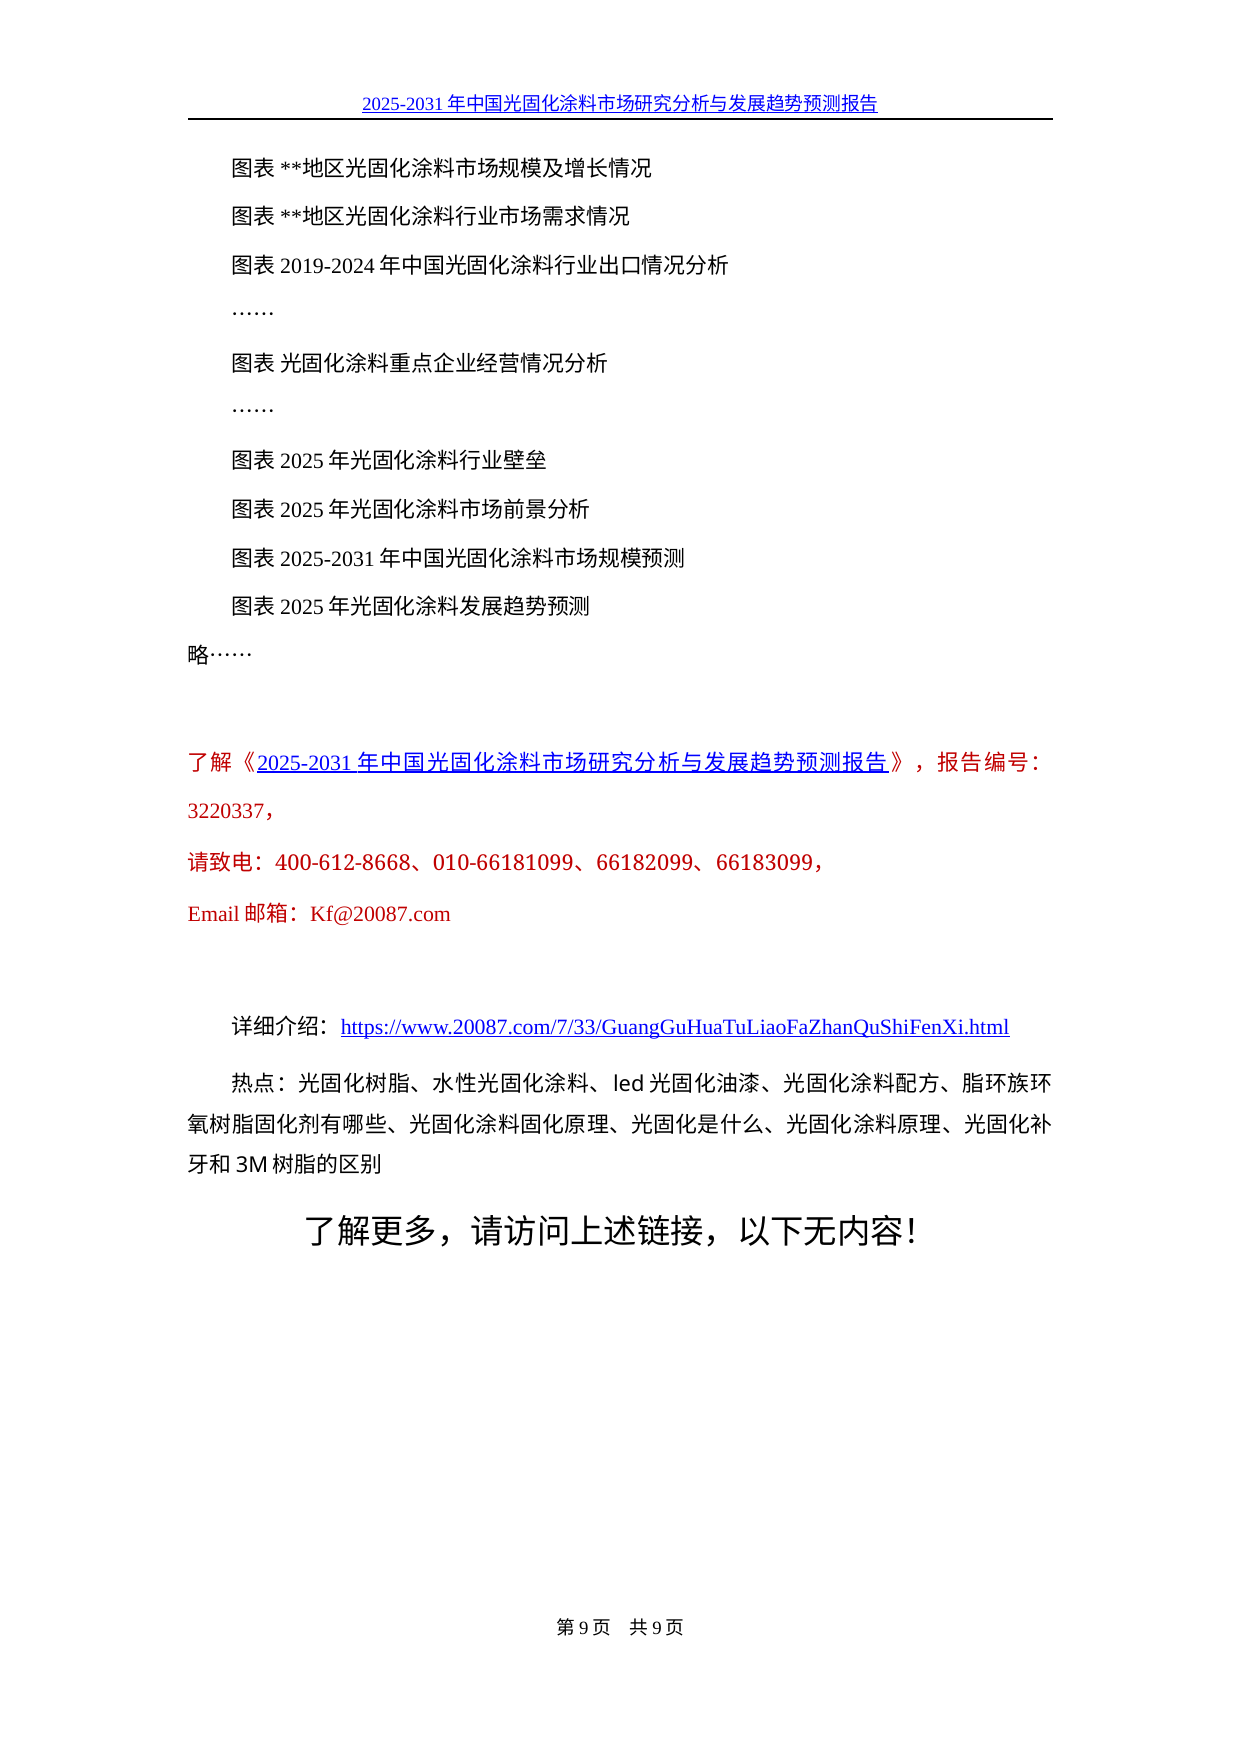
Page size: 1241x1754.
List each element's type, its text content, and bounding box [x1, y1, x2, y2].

text 了解《2025-2031年中国光固化涂料市场研究分析与发展趋势预测报告》，报告编号：3220337， [187, 744, 1053, 825]
text 热点：光固化树脂、水性光固化涂料、led光固化油漆、光固化涂料配方、脂环族环氧树脂固化剂有哪些、光固化涂料固化原理、光固化是什么、光固化涂料原理、光固化补牙和3M树脂的区别 [187, 1066, 1053, 1179]
text 详细介绍：https://www.20087.com/7/33/GuangGuHuaTuLiaoFaZhanQuShiFenXi.html [187, 1009, 1053, 1041]
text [187, 150, 1053, 670]
text 请致电：400-612-8668、010-66181099、66182099、66183099， [187, 844, 1053, 877]
text Email邮箱：Kf@20087.com [187, 896, 1053, 928]
title 了解更多，请访问上述链接，以下无内容！ [187, 1197, 1053, 1262]
